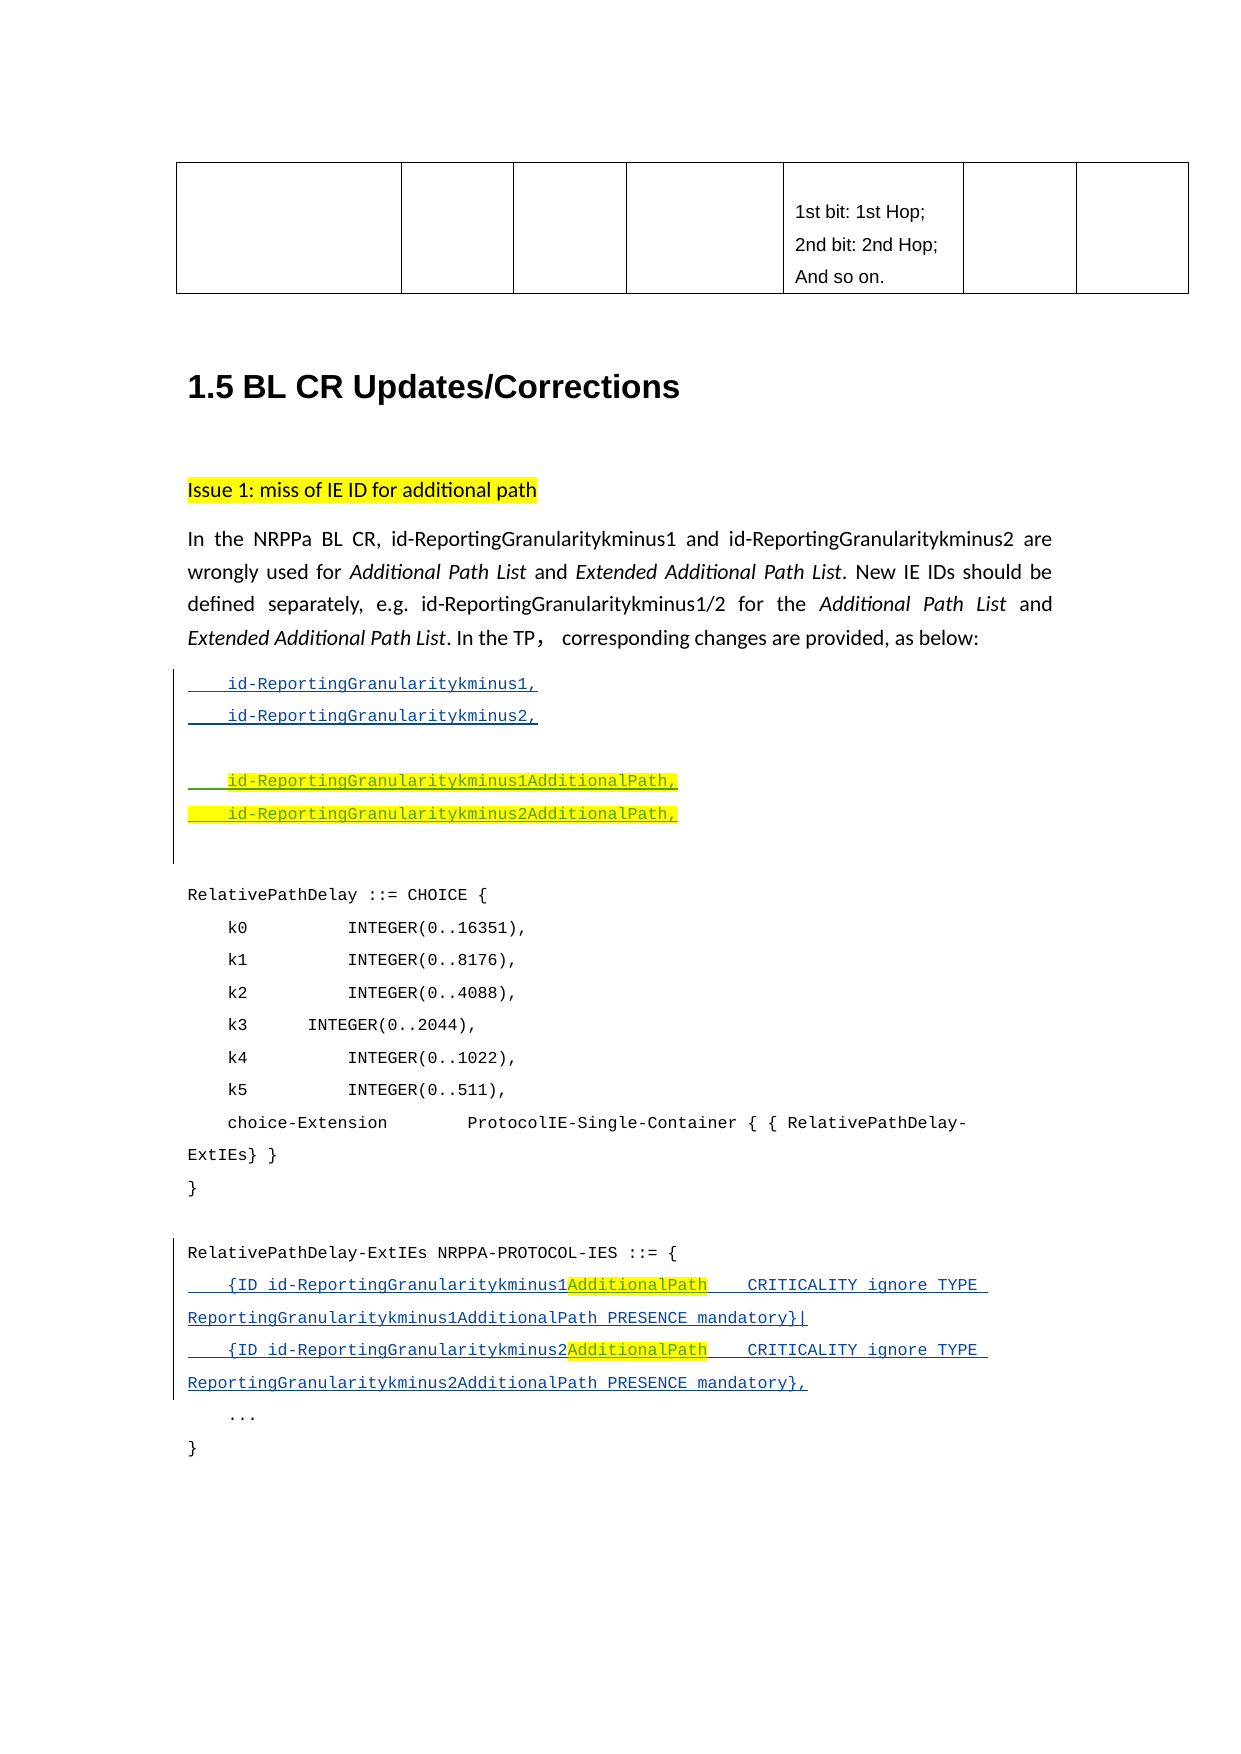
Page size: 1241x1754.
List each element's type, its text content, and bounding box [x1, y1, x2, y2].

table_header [177, 163, 401, 293]
subtitle BL CR Updates/Corrections [187, 354, 1053, 419]
table_header O [402, 163, 513, 293]
text In the NRPPa BL CR, id-ReportingGranularitykminus1 and id-ReportingGranularitykminus2 are wrongly used for Additional Path List and Extended Additional Path List. New IE IDs should be defined separately, e.g. id-ReportingGranularitykminus1/2 for the Additional Path List and Extended Additional Path List. In the TP， corresponding changes are provided, as below: [187, 522, 1053, 652]
text k4 INTEGER(0..1022), [187, 1042, 1053, 1075]
text RelativePathDelay-ExtIEs NRPPA-PROTOCOL-IES ::= { [187, 1237, 1053, 1270]
text RelativePathDelay ::= CHOICE { [187, 880, 1053, 912]
text ... [187, 1400, 1053, 1432]
table_header [1077, 163, 1188, 293]
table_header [784, 163, 963, 293]
text choice-Extension ProtocolIE-Single-Container { { RelativePathDelay-ExtIEs} } [187, 1107, 1053, 1172]
text k3 INTEGER(0..2044), [187, 1010, 1053, 1042]
text Issue 1: miss of IE ID for additional path [187, 474, 1053, 506]
text k5 INTEGER(0..511), [187, 1075, 1053, 1107]
text k0 INTEGER(0..16351), [187, 912, 1053, 945]
text } [187, 1172, 1053, 1205]
text k2 INTEGER(0..4088), [187, 977, 1053, 1010]
table_header [964, 163, 1076, 293]
table_header [514, 163, 626, 293]
text k1 INTEGER(0..8176), [187, 945, 1053, 977]
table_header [627, 163, 783, 293]
text } [187, 1432, 1053, 1465]
